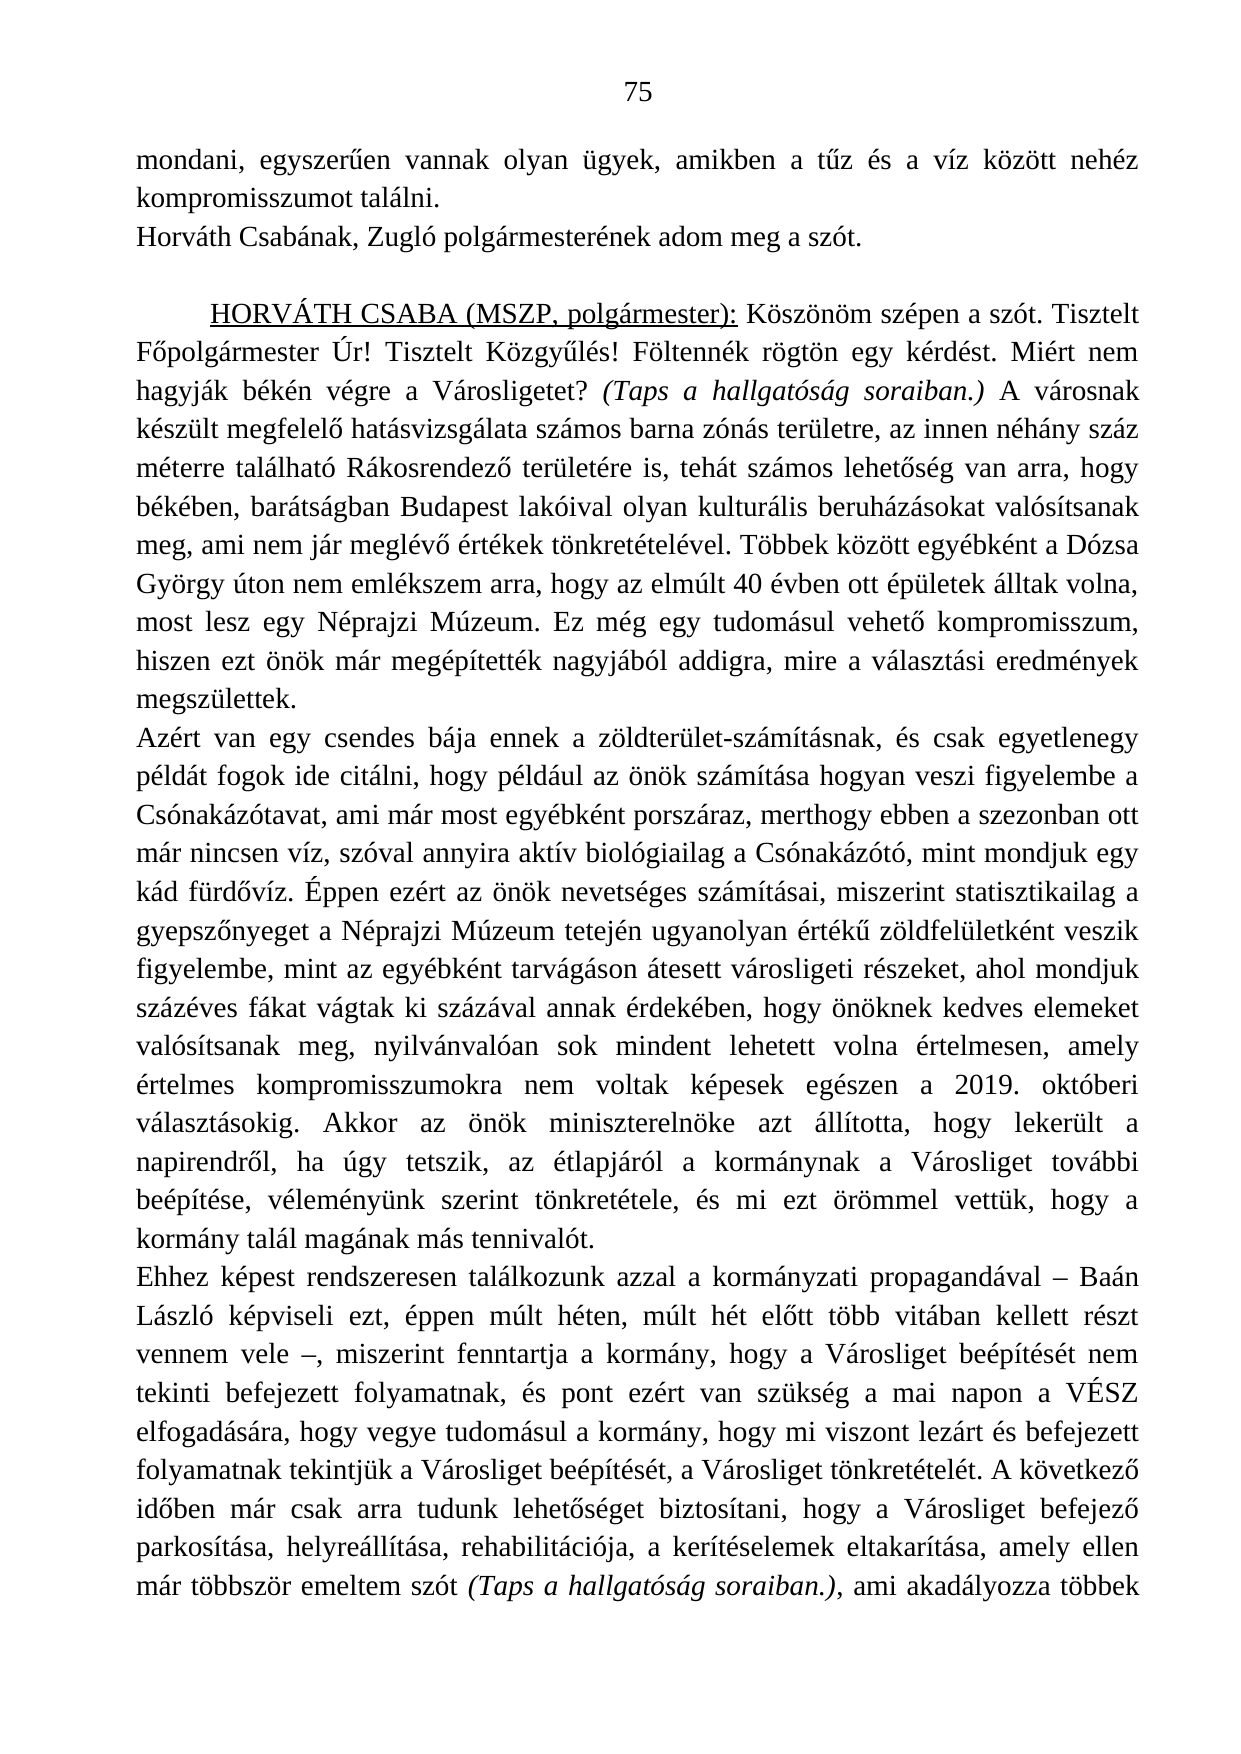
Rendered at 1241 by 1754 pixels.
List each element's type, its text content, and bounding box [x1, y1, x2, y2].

text Horváth Csabának, Zugló polgármesterének adom meg a szót. [136, 219, 1140, 252]
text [136, 142, 1140, 214]
text Azért van egy csendes bája ennek a zöldterület-számításnak, és csak egyetlenegy példát fogok ide citálni, hogy például az önök számítása hogyan veszi figyelembe a Csónakázótavat, ami már most egyébként porszáraz, merthogy ebben a szezonban ott már nincsen víz, szóval annyira aktív biológiailag a Csónakázótó, mint mondjuk egy kád fürdővíz. Éppen ezért az önök nevetséges számításai, miszerint statisztikailag a gyepszőnyeget a Néprajzi Múzeum tetején ugyanolyan értékű zöldfelületként veszik figyelembe, mint az egyébként tarvágáson átesett városligeti részeket, ahol mondjuk százéves fákat vágtak ki százával annak érdekében, hogy önöknek kedves elemeket valósítsanak meg, nyilvánvalóan sok mindent lehetett volna értelmesen, amely értelmes kompromisszumokra nem voltak képesek egészen a 2019. októberi választásokig. Akkor az önök miniszterelnöke azt állította, hogy lekerült a napirendről, ha úgy tetszik, az étlapjáról a kormánynak a Városliget további beépítése, véleményünk szerint tönkretétele, és mi ezt örömmel vettük, hogy a kormány talál magának más tennivalót. [136, 720, 1140, 1254]
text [136, 1259, 1140, 1601]
text HORVÁTH CSABA (MSZP, polgármester): Köszönöm szépen a szót. Tisztelt Főpolgármester Úr! Tisztelt Közgyűlés! Föltennék rögtön egy kérdést. Miért nem hagyják békén végre a Városligetet? (Taps a hallgatóság soraiban.) A városnak készült megfelelő hatásvizsgálata számos barna zónás területre, az innen néhány száz méterre található Rákosrendező területére is, tehát számos lehetőség van arra, hogy békében, barátságban Budapest lakóival olyan kulturális beruházásokat valósítsanak meg, ami nem jár meglévő értékek tönkretételével. Többek között egyébként a Dózsa György úton nem emlékszem arra, hogy az elmúlt 40 évben ott épületek álltak volna, most lesz egy Néprajzi Múzeum. Ez még egy tudomásul vehető kompromisszum, hiszen ezt önök már megépítették nagyjából addigra, mire a választási eredmények megszülettek. [136, 296, 1140, 715]
